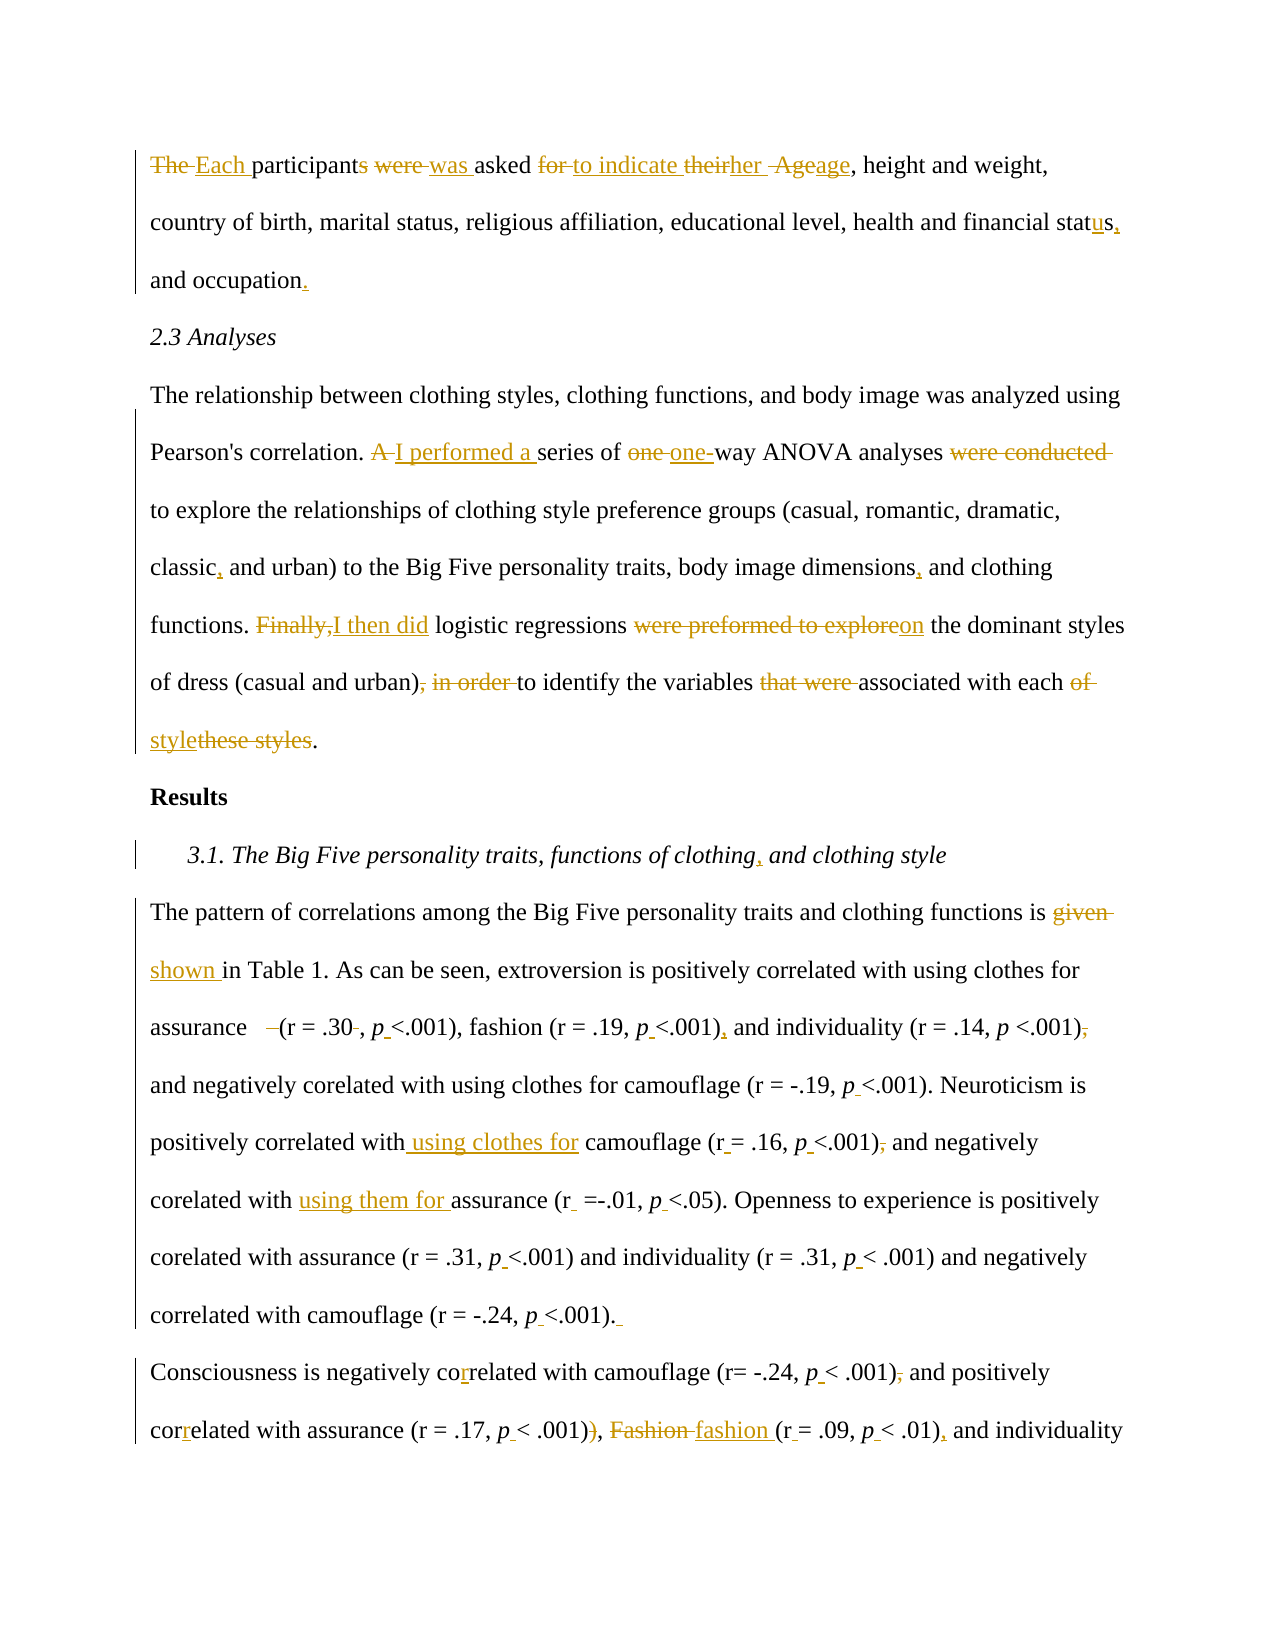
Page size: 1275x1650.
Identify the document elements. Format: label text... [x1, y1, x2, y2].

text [150, 1357, 1125, 1444]
text The relationship between clothing styles, clothing functions, and body image was analyzed using Pearson's correlation. series of way ANOVA analyses to explore the relationships of clothing style preference groups (casual, romantic, dramatic, classic and urban) to the Big Five personality traits, body image dimensions and clothing functions. logistic regressions the dominant styles of dress (casual and urban) to identify the variables associated with each . [150, 380, 1125, 754]
text 3.1. The Big Five personality traits, functions of clothing and clothing style [150, 840, 1125, 869]
text The pattern of correlations among the Big Five personality traits and clothing functions is in Table 1. As can be seen, extroversion is positively correlated with using clothes for assurance (r = .30, p<.001), fashion (r = .19, p<.001) and individuality (r = .14, p <.001) and negatively corelated with using clothes for camouflage (r = -.19, p<.001). Neuroticism is positively correlated with camouflage (r= .16, p<.001) and negatively corelated with assurance (r =-.01, p<.05). Openness to experience is positively corelated with assurance (r = .31, p<.001) and individuality (r = .31, p< .001) and negatively correlated with camouflage (r = -.24, p<.001). [150, 897, 1125, 1329]
text 2.3 Analyses [150, 322, 1125, 351]
text participant asked , height and weight, country of birth, marital status, religious affiliation, educational level, health and financial stats and occupation [150, 150, 1125, 294]
text Results [150, 782, 1125, 811]
